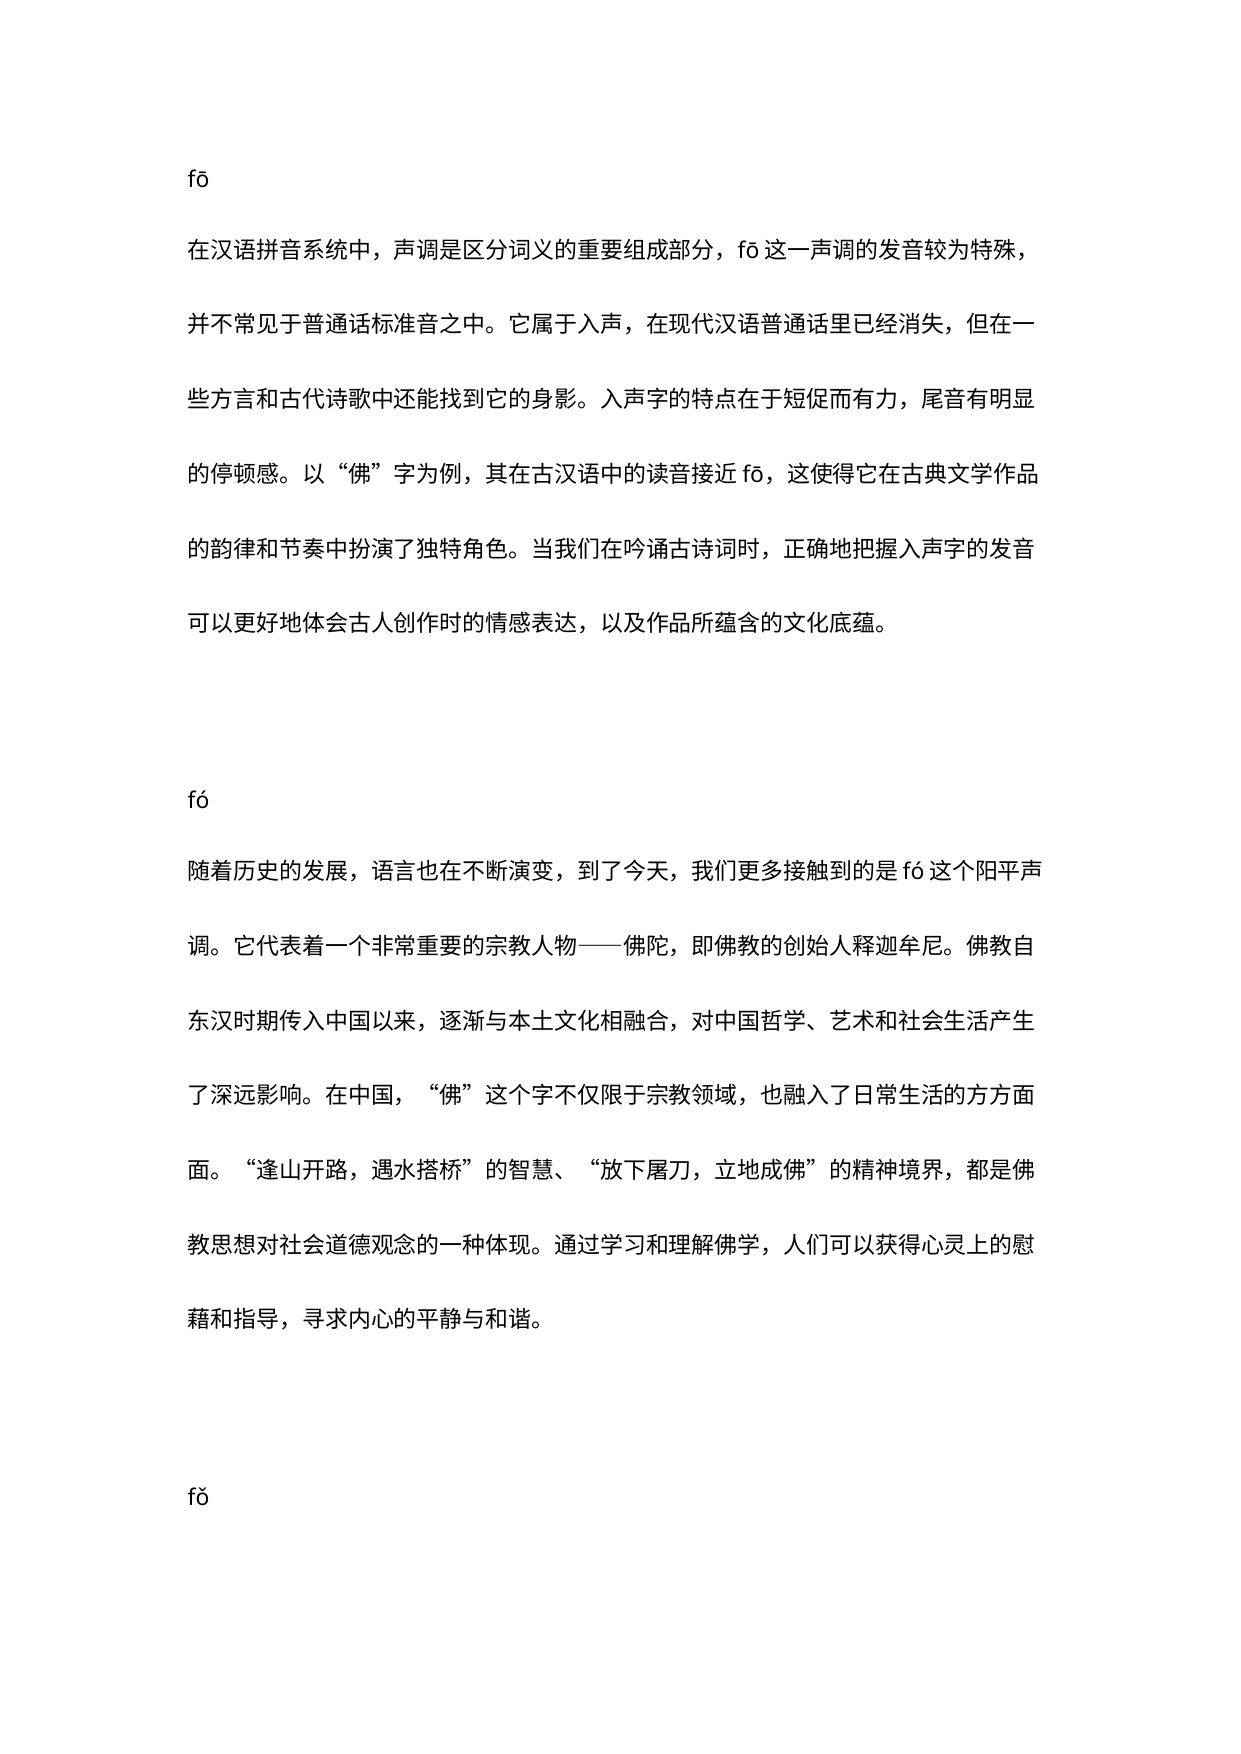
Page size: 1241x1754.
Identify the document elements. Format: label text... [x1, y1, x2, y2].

text fó [187, 783, 1053, 816]
text 随着历史的发展，语言也在不断演变，到了今天，我们更多接触到的是fó这个阳平声调。它代表着一个非常重要的宗教人物——佛陀，即佛教的创始人释迦牟尼。佛教自东汉时期传入中国以来，逐渐与本土文化相融合，对中国哲学、艺术和社会生活产生了深远影响。在中国，“佛”这个字不仅限于宗教领域，也融入了日常生活的方方面面。“逢山开路，遇水搭桥”的智慧、“放下屠刀，立地成佛”的精神境界，都是佛教思想对社会道德观念的一种体现。通过学习和理解佛学，人们可以获得心灵上的慰藉和指导，寻求内心的平静与和谐。 [187, 837, 1053, 1351]
text 在汉语拼音系统中，声调是区分词义的重要组成部分，fō这一声调的发音较为特殊，并不常见于普通话标准音之中。它属于入声，在现代汉语普通话里已经消失，但在一些方言和古代诗歌中还能找到它的身影。入声字的特点在于短促而有力，尾音有明显的停顿感。以“佛”字为例，其在古汉语中的读音接近fō，这使得它在古典文学作品的韵律和节奏中扮演了独特角色。当我们在吟诵古诗词时，正确地把握入声字的发音可以更好地体会古人创作时的情感表达，以及作品所蕴含的文化底蕴。 [187, 216, 1053, 654]
text fō [187, 162, 1053, 194]
text fǒ [187, 1480, 1053, 1512]
